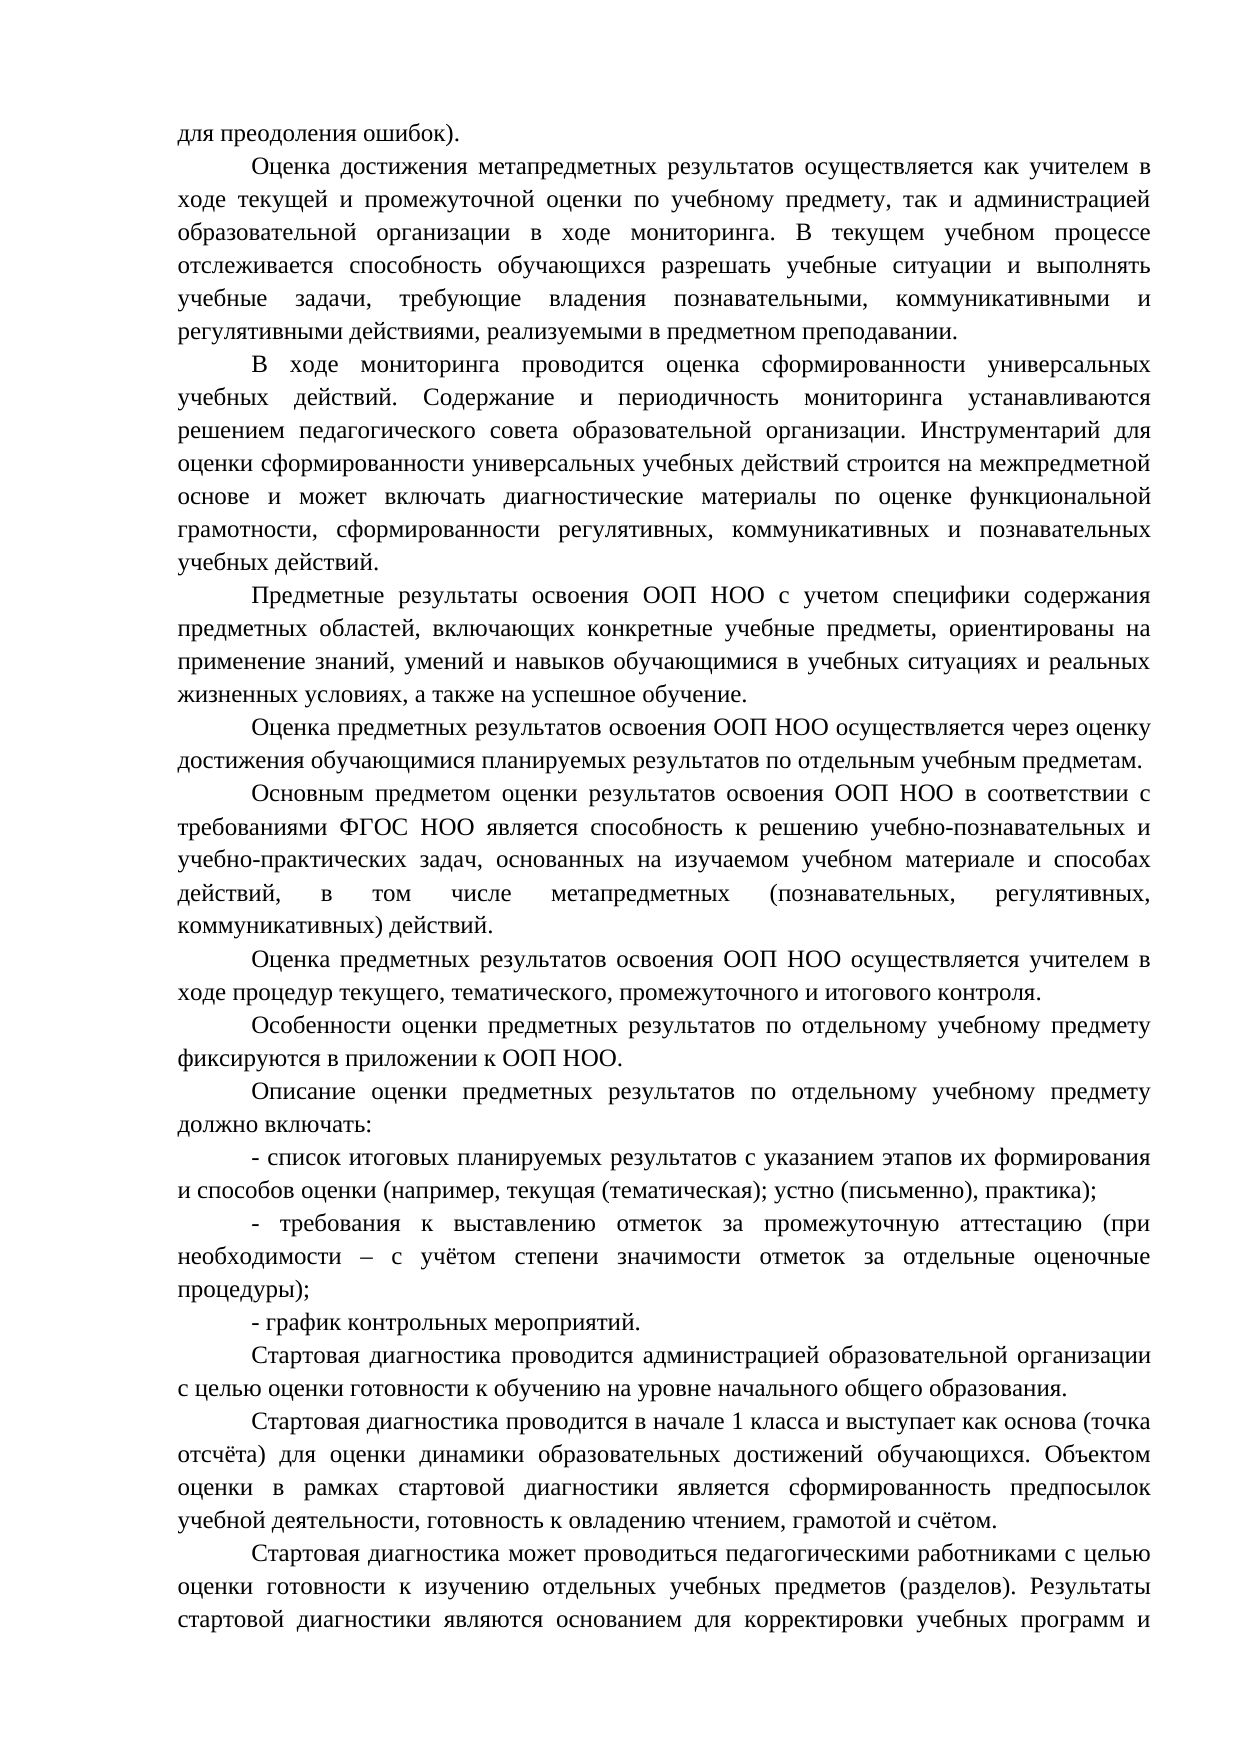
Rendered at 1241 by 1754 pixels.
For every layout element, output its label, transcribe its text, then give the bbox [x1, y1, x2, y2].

text - график контрольных мероприятий. [177, 1307, 1152, 1336]
text Особенности оценки предметных результатов по отдельному учебному предмету фиксируются в приложении к ООП НОО. [177, 1010, 1152, 1071]
text Стартовая диагностика проводится в начале 1 класса и выступает как основа (точка отсчёта) для оценки динамики образовательных достижений обучающихся. Объектом оценки в рамках стартовой диагностики является сформированность предпосылок учебной деятельности, готовность к овладению чтением, грамотой и счётом. [177, 1406, 1152, 1534]
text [177, 118, 1152, 147]
text Описание оценки предметных результатов по отдельному учебному предмету должно включать: [177, 1076, 1152, 1137]
text Предметные результаты освоения ООП НОО с учетом специфики содержания предметных областей, включающих конкретные учебные предметы, ориентированы на применение знаний, умений и навыков обучающимися в учебных ситуациях и реальных жизненных условиях, а также на успешное обучение. [177, 580, 1152, 708]
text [177, 1538, 1152, 1633]
text Оценка предметных результатов освоения ООП НОО осуществляется через оценку достижения обучающимися планируемых результатов по отдельным учебным предметам. [177, 712, 1152, 774]
text - список итоговых планируемых результатов с указанием этапов их формирования и способов оценки (например, текущая (тематическая); устно (письменно), практика); [177, 1142, 1152, 1203]
text Оценка предметных результатов освоения ООП НОО осуществляется учителем в ходе процедур текущего, тематического, промежуточного и итогового контроля. [177, 944, 1152, 1005]
text Основным предметом оценки результатов освоения ООП НОО в соответствии с требованиями ФГОС НОО является способность к решению учебно-познавательных и учебно-практических задач, основанных на изучаемом учебном материале и способах действий, в том числе метапредметных (познавательных, регулятивных, коммуникативных) действий. [177, 778, 1152, 939]
text Стартовая диагностика проводится администрацией образовательной организации с целью оценки готовности к обучению на уровне начального общего образования. [177, 1340, 1152, 1402]
text Оценка достижения метапредметных результатов осуществляется как учителем в ходе текущей и промежуточной оценки по учебному предмету, так и администрацией образовательной организации в ходе мониторинга. В текущем учебном процессе отслеживается способность обучающихся разрешать учебные ситуации и выполнять учебные задачи, требующие владения познавательными, коммуникативными и регулятивными действиями, реализуемыми в предметном преподавании. [177, 151, 1152, 345]
text - требования к выставлению отметок за промежуточную аттестацию (при необходимости – с учётом степени значимости отметок за отдельные оценочные процедуры); [177, 1208, 1152, 1303]
text В ходе мониторинга проводится оценка сформированности универсальных учебных действий. Содержание и периодичность мониторинга устанавливаются решением педагогического совета образовательной организации. Инструментарий для оценки сформированности универсальных учебных действий строится на межпредметной основе и может включать диагностические материалы по оценке функциональной грамотности, сформированности регулятивных, коммуникативных и познавательных учебных действий. [177, 349, 1152, 576]
